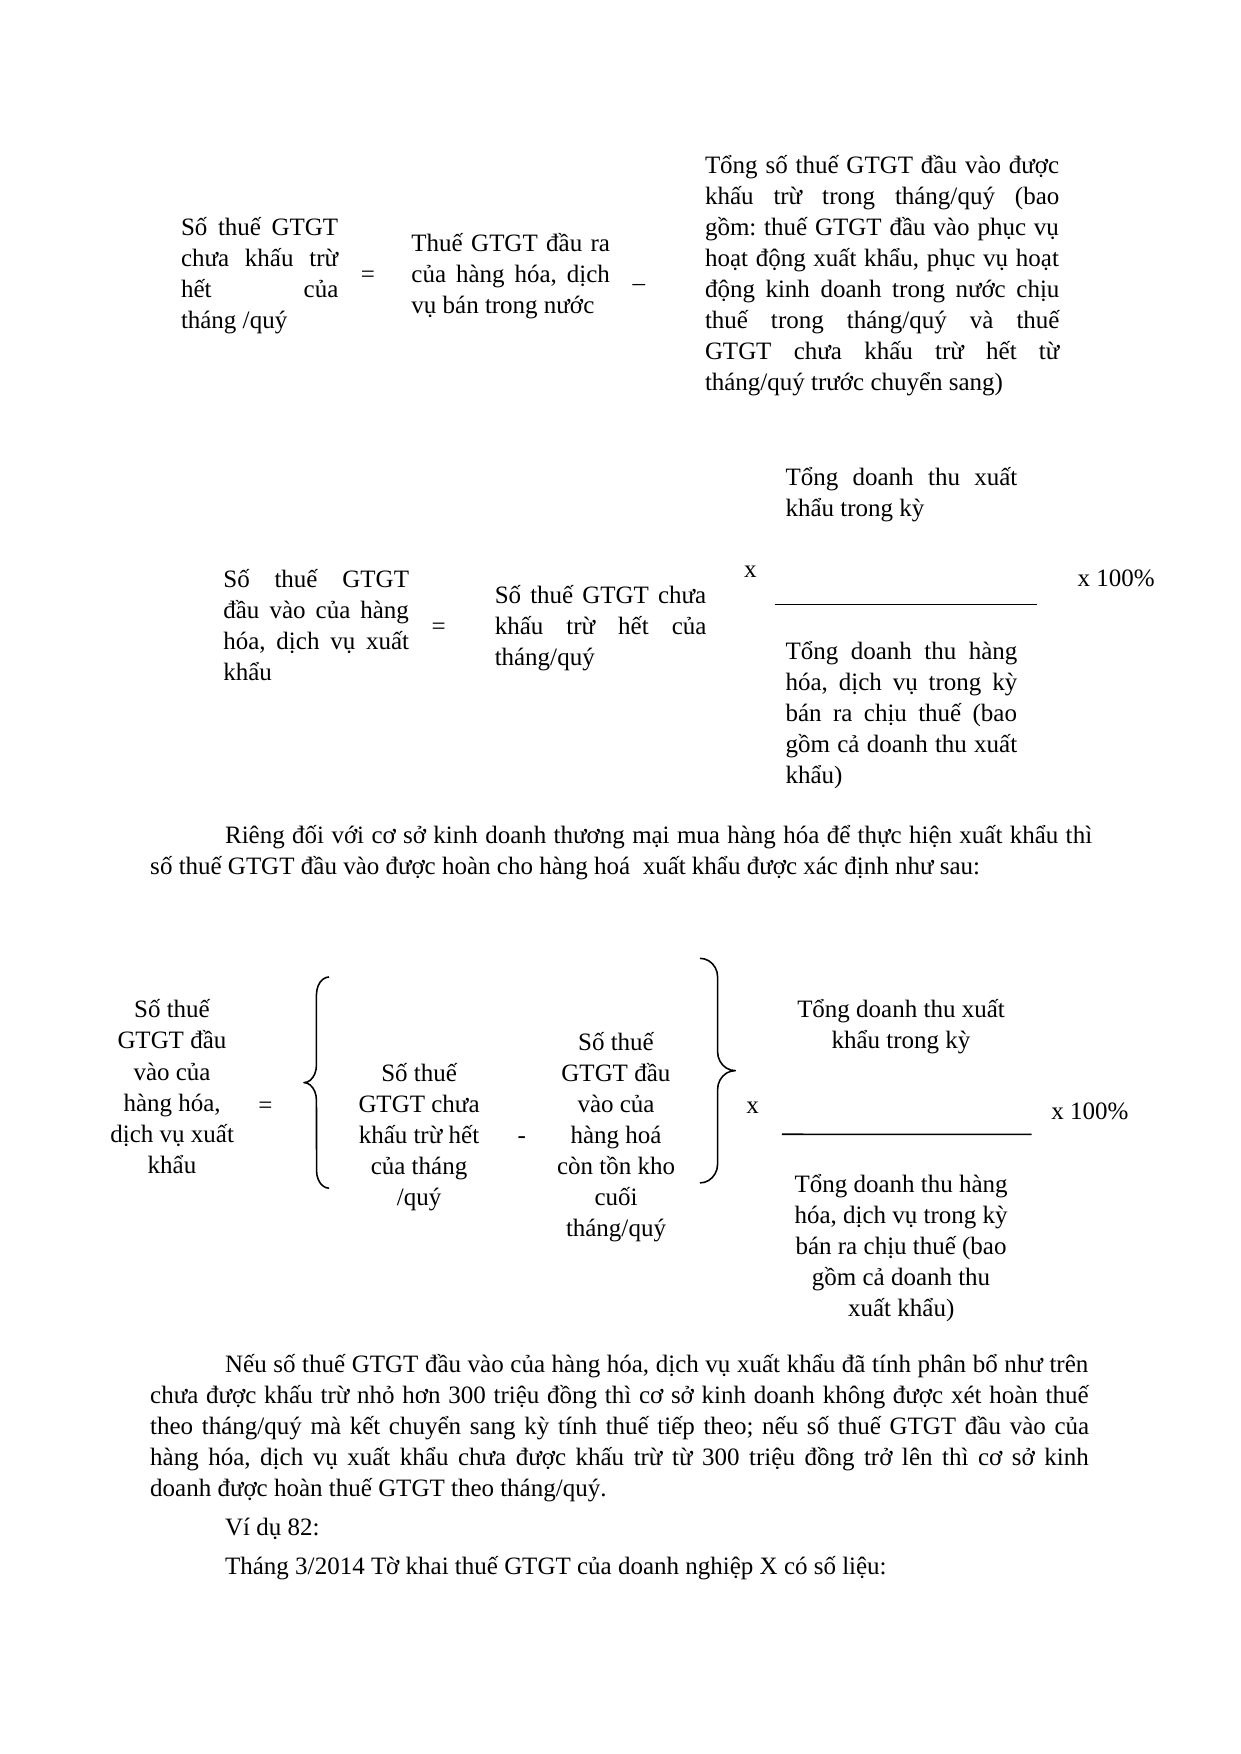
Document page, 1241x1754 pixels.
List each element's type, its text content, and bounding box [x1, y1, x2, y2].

table_header Số thuế GTGT chưa khấu trừ hết của tháng/quý [483, 462, 718, 808]
table_header = [420, 462, 483, 808]
table_header Số thuế GTGT chưa khấu trừ hết của tháng /quý [335, 947, 502, 1341]
table_header x [735, 947, 781, 1341]
table_header Tổng doanh thu xuất khẩu trong kỳ Tổng doanh thu hàng hóa, dịch vụ trong kỳ bán ra chịu thuế (bao gồm cả doanh thu xuất khẩu) [774, 605, 1028, 808]
table_header [288, 947, 335, 1341]
text Tháng 3/2014 Tờ khai thuế GTGT của doanh nghiệp X có số liệu: [150, 1551, 1082, 1579]
table_header = [247, 947, 288, 1341]
table_header Tổng số thuế GTGT đầu vào được khấu trừ trong tháng/quý (bao gồm: thuế GTGT đầu vào phục vụ hoạt động xuất khẩu, phục vụ hoạt động kinh doanh trong nước chịu thuế trong tháng/quý và thuế GTGT chưa khấu trừ hết từ tháng/quý trước chuyển sang) [694, 150, 1071, 415]
table_header = [349, 150, 400, 415]
table_header Tổng doanh thu xuất khẩu trong kỳ Tổng doanh thu hàng hóa, dịch vụ trong kỳ bán ra chịu thuế (bao gồm cả doanh thu xuất khẩu) [781, 1136, 1021, 1341]
table_header Số thuế GTGT đầu vào của hàng hóa, dịch vụ xuất khẩu [212, 462, 420, 808]
table_header Tổng doanh thu xuất khẩu trong kỳ Tổng doanh thu hàng hóa, dịch vụ trong kỳ bán ra chịu thuế (bao gồm cả doanh thu xuất khẩu) [774, 462, 1028, 604]
text Ví dụ 82: [150, 1512, 1082, 1541]
text Riêng đối với cơ sở kinh doanh thương mại mua hàng hóa để thực hiện xuất khẩu thì số thuế GTGT đầu vào được hoàn cho hàng hoá xuất khẩu được xác định như sau: [150, 820, 1093, 880]
table_header - [503, 947, 540, 1341]
table_header Thuế GTGT đầu ra của hàng hóa, dịch vụ bán trong nước [400, 150, 621, 415]
table_header x 100% [1021, 947, 1143, 1341]
text Nếu số thuế GTGT đầu vào của hàng hóa, dịch vụ xuất khẩu đã tính phân bổ như trên chưa được khấu trừ nhỏ hơn 300 triệu đồng thì cơ sở kinh doanh không được xét hoàn thuế theo tháng/quý mà kết chuyển sang kỳ tính thuế tiếp theo; nếu số thuế GTGT đầu vào của hàng hóa, dịch vụ xuất khẩu chưa được khấu trừ từ 300 triệu đồng trở lên thì cơ sở kinh doanh được hoàn thuế GTGT theo tháng/quý. [150, 1349, 1090, 1502]
table_header Số thuế GTGT chưa khấu trừ hết của tháng /quý [170, 150, 349, 415]
table_header Tổng doanh thu xuất khẩu trong kỳ Tổng doanh thu hàng hóa, dịch vụ trong kỳ bán ra chịu thuế (bao gồm cả doanh thu xuất khẩu) [781, 947, 1021, 1133]
table_header Số thuế GTGT đầu vào của hàng hoá còn tồn kho cuối tháng/quý [540, 947, 691, 1341]
table_header [718, 462, 774, 808]
table_header _ [621, 150, 693, 415]
table_header [691, 947, 735, 1341]
table_header Số thuế GTGT đầu vào của hàng hóa, dịch vụ xuất khẩu [97, 947, 247, 1341]
